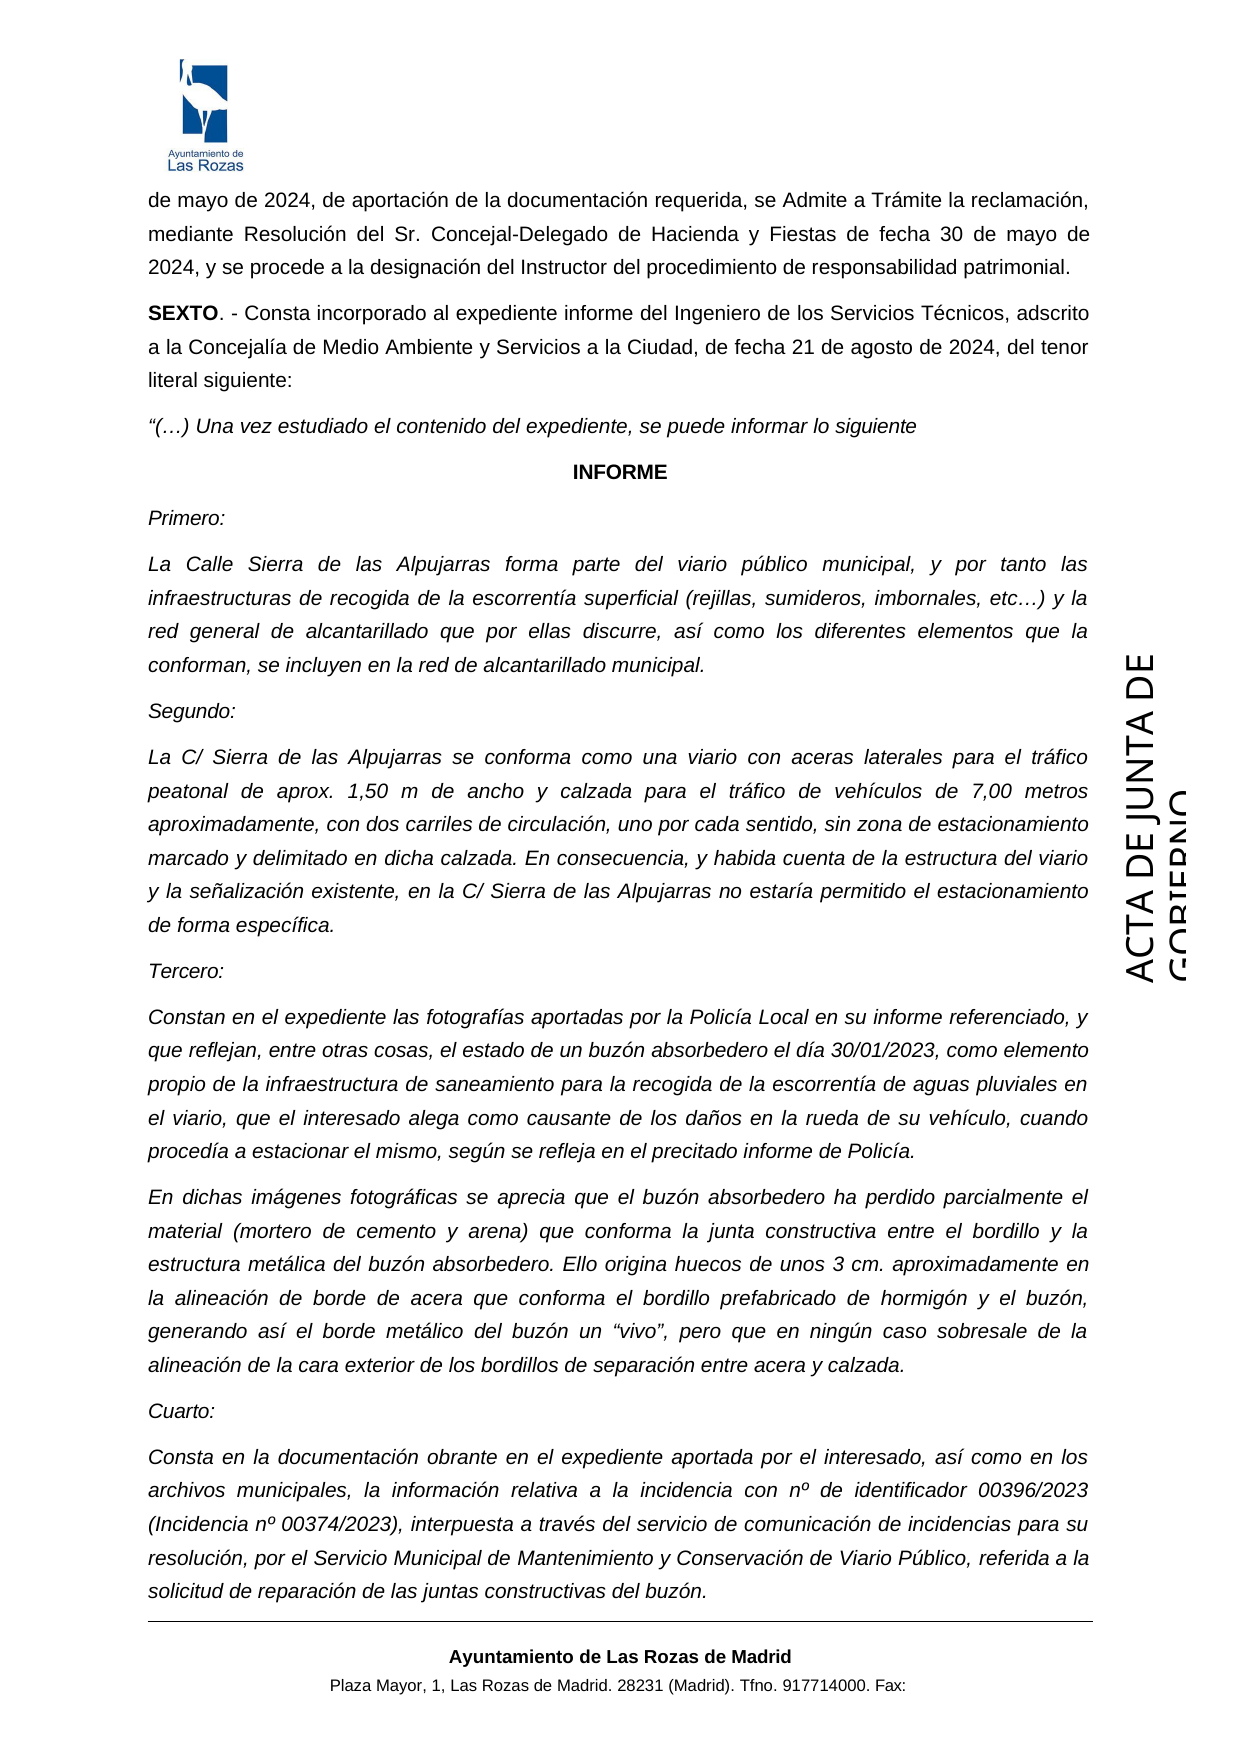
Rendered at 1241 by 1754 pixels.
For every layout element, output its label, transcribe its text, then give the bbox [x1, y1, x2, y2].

text Primero: [148, 506, 1105, 530]
text Tercero: [148, 959, 1105, 983]
text Consta en la documentación obrante en el expediente aportada por el interesado, así como en los archivos municipales, la información relativa a la incidencia con nº de identificador 00396/2023 (Incidencia nº 00374/2023), interpuesta a través del servicio de comunicación de incidencias para su resolución, por el Servicio Municipal de Mantenimiento y Conservación de Viario Público, referida a la solicitud de reparación de las juntas constructivas del buzón. [148, 1445, 1090, 1603]
text “(…) Una vez estudiado el contenido del expediente, se puede informar lo siguiente [148, 414, 1105, 438]
subtitle INFORME [137, 460, 1103, 484]
text de mayo de 2024, de aportación de la documentación requerida, se Admite a Trámite la reclamación, mediante Resolución del Sr. Concejal-Delegado de Hacienda y Fiestas de fecha 30 de mayo de 2024, y se procede a la designación del Instructor del procedimiento de responsabilidad patrimonial. [148, 188, 1091, 279]
text Constan en el expediente las fotografías aportadas por la Policía Local en su informe referenciado, y que reflejan, entre otras cosas, el estado de un buzón absorbedero el día 30/01/2023, como elemento propio de la infraestructura de saneamiento para la recogida de la escorrentía de aguas pluviales en el viario, que el interesado alega como causante de los daños en la rueda de su vehículo, cuando procedía a estacionar el mismo, según se refleja en el precitado informe de Policía. [148, 1005, 1090, 1163]
text SEXTO. - Consta incorporado al expediente informe del Ingeniero de los Servicios Técnicos, adscrito a la Concejalía de Medio Ambiente y Servicios a la Ciudad, de fecha 21 de agosto de 2024, del tenor literal siguiente: [148, 301, 1091, 392]
text En dichas imágenes fotográficas se aprecia que el buzón absorbedero ha perdido parcialmente el material (mortero de cemento y arena) que conforma la junta constructiva entre el bordillo y la estructura metálica del buzón absorbedero. Ello origina huecos de unos 3 cm. aproximadamente en la alineación de borde de acera que conforma el bordillo prefabricado de hormigón y el buzón, generando así el borde metálico del buzón un “vivo”, pero que en ningún caso sobresale de la alineación de la cara exterior de los bordillos de separación entre acera y calzada. [148, 1185, 1090, 1377]
text Cuarto: [148, 1399, 1105, 1423]
text Segundo: [148, 699, 1105, 723]
text La C/ Sierra de las Alpujarras se conforma como una viario con aceras laterales para el tráfico peatonal de aprox. 1,50 m de ancho y calzada para el tráfico de vehículos de 7,00 metros aproximadamente, con dos carriles de circulación, uno por cada sentido, sin zona de estacionamiento marcado y delimitado en dicha calzada. En consecuencia, y habida cuenta de la estructura del viario y la señalización existente, en la C/ Sierra de las Alpujarras no estaría permitido el estacionamiento de forma específica. [148, 745, 1090, 937]
picture [163, 59, 247, 174]
text La Calle Sierra de las Alpujarras forma parte del viario público municipal, y por tanto las infraestructuras de recogida de la escorrentía superficial (rejillas, sumideros, imbornales, etc…) y la red general de alcantarillado que por ellas discurre, así como los diferentes elementos que la conforman, se incluyen en la red de alcantarillado municipal. [148, 552, 1089, 677]
